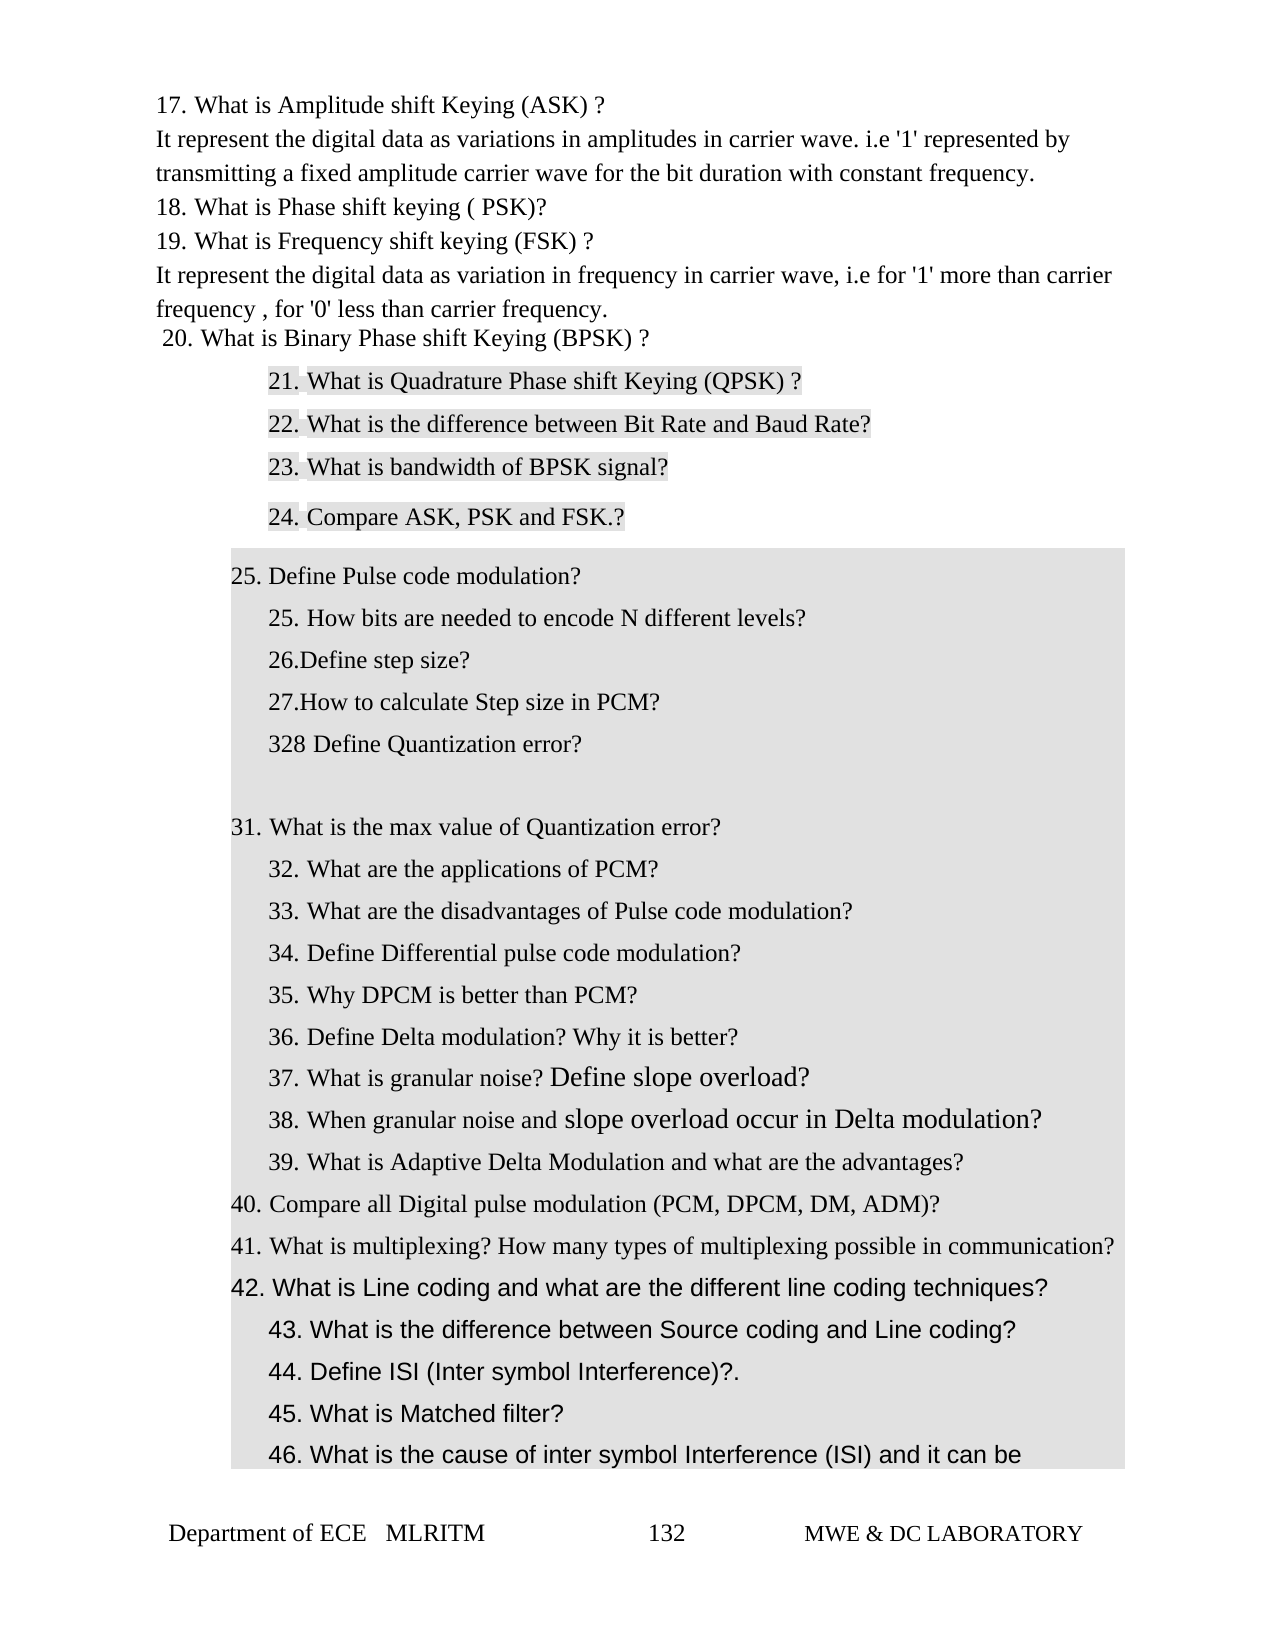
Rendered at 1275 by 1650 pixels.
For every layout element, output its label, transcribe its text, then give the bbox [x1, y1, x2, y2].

text 17. What is Amplitude shift Keying (ASK) ? It represent the digital data as variations in amplitudes in carrier wave. i.e '1' represented by transmitting a fixed amplitude carrier wave for the bit duration with constant frequency. [156, 84, 1125, 187]
text 40. Compare all Digital pulse modulation (PCM, DPCM, DM, ADM)? [231, 1176, 1125, 1218]
text 31. What is the max value of Quantization error? 32. What are the applications of PCM? 33. What are the disadvantages of Pulse code modulation? 34. Define Differential pulse code modulation? 35. Why DPCM is better than PCM? 36. Define Delta modulation? Why it is better? 37. What is granular noise? Define slope overload? 38. When granular noise and slope overload occur in Delta modulation? 39. What is Adaptive Delta Modulation and what are the advantages? [231, 799, 1125, 1176]
text 18. What is Phase shift keying ( PSK)? 19. What is Frequency shift keying (FSK) ? It represent the digital data as variation in frequency in carrier wave, i.e for '1' more than carrier frequency , for '0' less than carrier frequency. [156, 187, 1125, 323]
text 25. Define Pulse code modulation? 25. How bits are needed to encode N different levels? 26.Define step size? 27.How to calculate Step size in PCM? 328 Define Quantization error? [231, 548, 1125, 799]
text 41. What is multiplexing? How many types of multiplexing possible in communication? [231, 1218, 1125, 1260]
text 20. What is Binary Phase shift Keying (BPSK) ? 21. What is Quadrature Phase shift Keying (QPSK) ? 22. What is the difference between Bit Rate and Baud Rate? 23. What is bandwidth of BPSK signal? 24. Compare ASK, PSK and FSK.? [118, 323, 1134, 531]
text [231, 1260, 1125, 1469]
